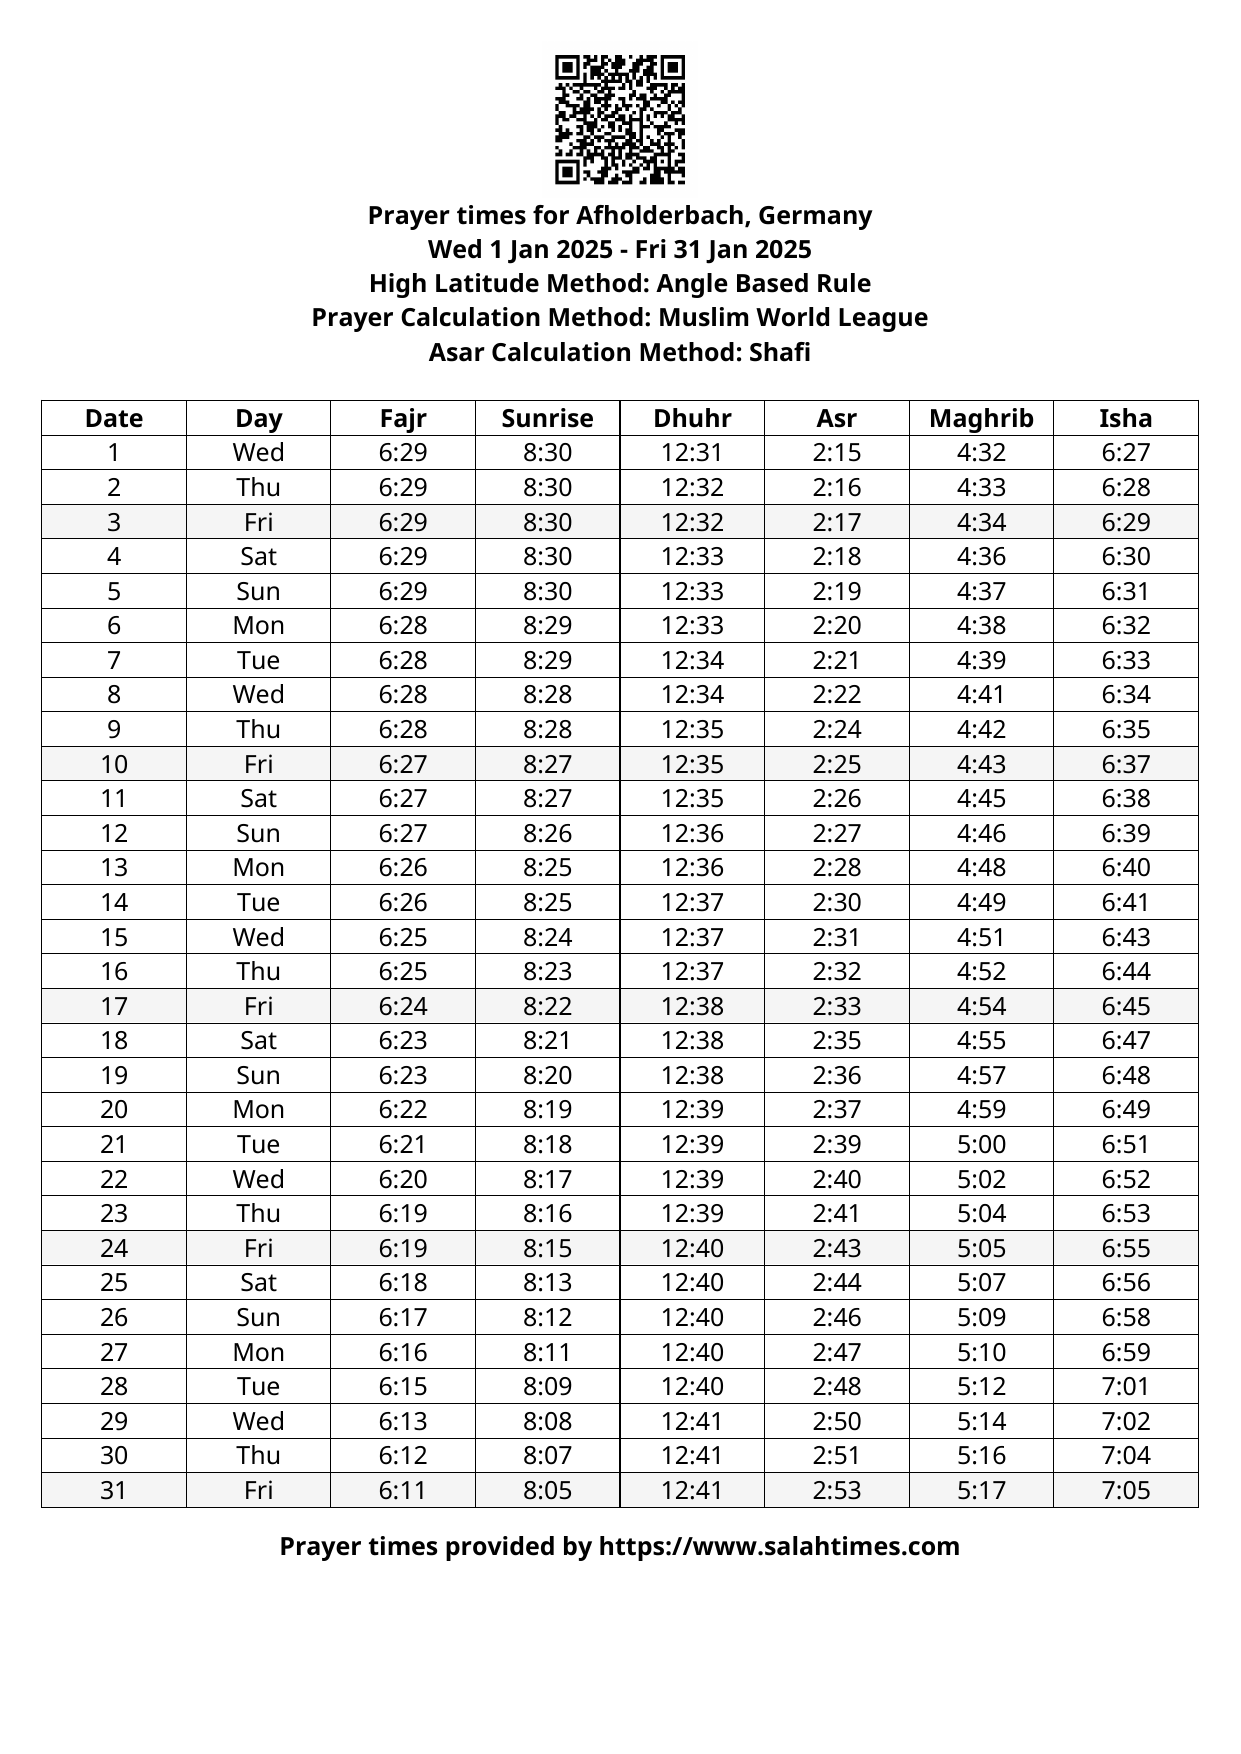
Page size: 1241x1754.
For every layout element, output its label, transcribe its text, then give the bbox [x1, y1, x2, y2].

table_cell 6 [42, 609, 186, 642]
table_cell 8:25 [476, 851, 619, 884]
table_cell 8:07 [476, 1439, 619, 1472]
table_cell 6:29 [1054, 505, 1198, 538]
table_cell 8:09 [476, 1369, 619, 1403]
table_cell 2:53 [765, 1473, 909, 1507]
table_cell Thu [187, 712, 330, 746]
table_cell 8:30 [476, 470, 619, 504]
table_cell 7:04 [1054, 1439, 1198, 1472]
table_cell 8:08 [476, 1404, 619, 1437]
table_cell 8:24 [476, 920, 619, 953]
table_cell 6:13 [331, 1404, 475, 1437]
table_cell 12:36 [621, 851, 764, 884]
table_cell 6:28 [1054, 470, 1198, 504]
table_cell Wed [187, 1404, 330, 1437]
table_cell 12:38 [621, 1024, 764, 1057]
table_cell 6:24 [331, 989, 475, 1022]
table_cell Fri [187, 989, 330, 1022]
table_header Asr [765, 401, 909, 434]
table_cell 6:41 [1054, 885, 1198, 919]
table_cell 6:33 [1054, 643, 1198, 677]
table_cell 4:34 [910, 505, 1053, 538]
table_header Maghrib [910, 401, 1053, 434]
table_cell Sat [187, 1266, 330, 1299]
table_cell 12:38 [621, 1058, 764, 1092]
table_cell 4:49 [910, 885, 1053, 919]
picture [542, 41, 699, 198]
table_cell 6:34 [1054, 678, 1198, 711]
table_cell 6:52 [1054, 1162, 1198, 1195]
table_cell 6:20 [331, 1162, 475, 1195]
table_cell 2:25 [765, 747, 909, 780]
table_cell 6:22 [331, 1093, 475, 1126]
table_cell 4:51 [910, 920, 1053, 953]
table_cell 4:43 [910, 747, 1053, 780]
table_cell 13 [42, 851, 186, 884]
table_cell 2:35 [765, 1024, 909, 1057]
table_cell 12:40 [621, 1369, 764, 1403]
table_cell 5 [42, 574, 186, 607]
table_cell 12:33 [621, 539, 764, 573]
table_cell 4:37 [910, 574, 1053, 607]
table_cell 4:57 [910, 1058, 1053, 1092]
table_cell Tue [187, 643, 330, 677]
table_cell Mon [187, 609, 330, 642]
table_cell 6:23 [331, 1024, 475, 1057]
table_cell 4:32 [910, 436, 1053, 469]
table_cell 4:33 [910, 470, 1053, 504]
table_cell 12:39 [621, 1196, 764, 1230]
table_cell 4 [42, 539, 186, 573]
table_cell 12:37 [621, 920, 764, 953]
table_cell 8:25 [476, 885, 619, 919]
table_cell 8:28 [476, 678, 619, 711]
table_cell 8:17 [476, 1162, 619, 1195]
table_cell 5:12 [910, 1369, 1053, 1403]
table_cell 12:37 [621, 885, 764, 919]
text High Latitude Method: Angle Based Rule [42, 266, 1198, 300]
table_cell 3 [42, 505, 186, 538]
table_cell 8:11 [476, 1335, 619, 1368]
table_cell 5:10 [910, 1335, 1053, 1368]
table_cell 8:28 [476, 712, 619, 746]
text Prayer times provided by https://www.salahtimes.com [42, 1528, 1198, 1563]
table_cell 6:25 [331, 954, 475, 988]
table_cell 8:30 [476, 505, 619, 538]
table_cell 14 [42, 885, 186, 919]
table_cell 6:43 [1054, 920, 1198, 953]
table_cell 12:39 [621, 1093, 764, 1126]
table_cell 2:48 [765, 1369, 909, 1403]
table_cell 12:41 [621, 1473, 764, 1507]
table_cell 8:22 [476, 989, 619, 1022]
table_cell 12:41 [621, 1439, 764, 1472]
table_cell 2:36 [765, 1058, 909, 1092]
table_cell 6:16 [331, 1335, 475, 1368]
table_cell 6:47 [1054, 1024, 1198, 1057]
table_cell Thu [187, 1439, 330, 1472]
table_cell 2:46 [765, 1300, 909, 1334]
table_cell Tue [187, 885, 330, 919]
table_cell Wed [187, 436, 330, 469]
table_cell 12:39 [621, 1162, 764, 1195]
table_cell 2:21 [765, 643, 909, 677]
table_cell 6:29 [331, 505, 475, 538]
table_cell Mon [187, 1335, 330, 1368]
table_cell 4:59 [910, 1093, 1053, 1126]
table_cell 12:40 [621, 1300, 764, 1334]
table_cell 2:17 [765, 505, 909, 538]
table_cell 6:18 [331, 1266, 475, 1299]
table_cell 8:27 [476, 747, 619, 780]
table_cell Fri [187, 747, 330, 780]
table_cell 8:26 [476, 816, 619, 849]
table_cell 20 [42, 1093, 186, 1126]
table_cell 12:38 [621, 989, 764, 1022]
table_cell Sat [187, 781, 330, 815]
table_cell 12:34 [621, 643, 764, 677]
table_cell 8:27 [476, 781, 619, 815]
table_cell 4:39 [910, 643, 1053, 677]
table_cell 6:29 [331, 539, 475, 573]
table_cell 4:46 [910, 816, 1053, 849]
table_cell 6:28 [331, 643, 475, 677]
table_cell 6:40 [1054, 851, 1198, 884]
table_cell 2 [42, 470, 186, 504]
table_cell 1 [42, 436, 186, 469]
table_header Day [187, 401, 330, 434]
table_cell 12:31 [621, 436, 764, 469]
table_cell 8:12 [476, 1300, 619, 1334]
table_cell 6:59 [1054, 1335, 1198, 1368]
table_cell 8:30 [476, 539, 619, 573]
table_cell 4:36 [910, 539, 1053, 573]
table_cell 12:32 [621, 470, 764, 504]
text Wed 1 Jan 2025 - Fri 31 Jan 2025 [42, 232, 1198, 266]
table_cell 12:33 [621, 574, 764, 607]
table_cell Sat [187, 1024, 330, 1057]
table_cell 6:26 [331, 885, 475, 919]
table_cell Fri [187, 505, 330, 538]
table_cell 6:29 [331, 574, 475, 607]
table_cell 12:41 [621, 1404, 764, 1437]
table_cell 10 [42, 747, 186, 780]
table_cell 4:48 [910, 851, 1053, 884]
table_cell 2:32 [765, 954, 909, 988]
table_cell 19 [42, 1058, 186, 1092]
table_cell 8:20 [476, 1058, 619, 1092]
table_cell 2:24 [765, 712, 909, 746]
table_cell 12:39 [621, 1127, 764, 1161]
table_cell 2:37 [765, 1093, 909, 1126]
table_cell 6:17 [331, 1300, 475, 1334]
table_cell Tue [187, 1127, 330, 1161]
table_cell 15 [42, 920, 186, 953]
table_cell 17 [42, 989, 186, 1022]
table_cell Fri [187, 1473, 330, 1507]
table_cell 6:29 [331, 470, 475, 504]
table_cell 5:07 [910, 1266, 1053, 1299]
table_cell 8:13 [476, 1266, 619, 1299]
table_cell 8:23 [476, 954, 619, 988]
table_cell 5:02 [910, 1162, 1053, 1195]
table_cell 7:01 [1054, 1369, 1198, 1403]
table_cell 24 [42, 1231, 186, 1264]
table_cell 2:44 [765, 1266, 909, 1299]
table_cell 8:29 [476, 609, 619, 642]
table_cell 2:51 [765, 1439, 909, 1472]
table_cell 12:40 [621, 1335, 764, 1368]
table_cell 2:43 [765, 1231, 909, 1264]
table_cell Wed [187, 920, 330, 953]
table_cell 6:28 [331, 609, 475, 642]
table_cell 8:30 [476, 574, 619, 607]
table_cell 6:21 [331, 1127, 475, 1161]
table_cell 30 [42, 1439, 186, 1472]
table_cell 6:32 [1054, 609, 1198, 642]
text Prayer times for Afholderbach, Germany [42, 198, 1198, 232]
table_cell 6:15 [331, 1369, 475, 1403]
table_cell 8:21 [476, 1024, 619, 1057]
table_cell 6:27 [331, 747, 475, 780]
table_cell 2:27 [765, 816, 909, 849]
table_cell 8:05 [476, 1473, 619, 1507]
table_cell 2:28 [765, 851, 909, 884]
table_cell 6:58 [1054, 1300, 1198, 1334]
table_cell 6:27 [331, 781, 475, 815]
table_cell 18 [42, 1024, 186, 1057]
table_cell 6:19 [331, 1196, 475, 1230]
table_cell Sun [187, 1300, 330, 1334]
table_cell Wed [187, 1162, 330, 1195]
table_cell 2:31 [765, 920, 909, 953]
table_cell 6:38 [1054, 781, 1198, 815]
table_cell 21 [42, 1127, 186, 1161]
table_cell 6:35 [1054, 712, 1198, 746]
table_cell 12:34 [621, 678, 764, 711]
table_cell 6:28 [331, 678, 475, 711]
table_cell 5:05 [910, 1231, 1053, 1264]
table_cell 6:45 [1054, 989, 1198, 1022]
table_header Date [42, 401, 186, 434]
table_cell 2:26 [765, 781, 909, 815]
table_cell 4:41 [910, 678, 1053, 711]
table_cell 5:04 [910, 1196, 1053, 1230]
table_cell 2:20 [765, 609, 909, 642]
table_cell Fri [187, 1231, 330, 1264]
text Prayer Calculation Method: Muslim World League [42, 300, 1198, 334]
table_cell 12:40 [621, 1231, 764, 1264]
table_cell 6:26 [331, 851, 475, 884]
table_cell 12:40 [621, 1266, 764, 1299]
table_cell 2:39 [765, 1127, 909, 1161]
table_cell 6:44 [1054, 954, 1198, 988]
table_cell 2:30 [765, 885, 909, 919]
table_cell 8:15 [476, 1231, 619, 1264]
table_cell 8:30 [476, 436, 619, 469]
table_header Sunrise [476, 401, 619, 434]
table_cell 6:56 [1054, 1266, 1198, 1299]
table_cell Thu [187, 954, 330, 988]
table_cell 29 [42, 1404, 186, 1437]
table_cell 4:55 [910, 1024, 1053, 1057]
table_cell 8 [42, 678, 186, 711]
table_cell 12:37 [621, 954, 764, 988]
table_cell 22 [42, 1162, 186, 1195]
table_cell 7 [42, 643, 186, 677]
table_cell 12:36 [621, 816, 764, 849]
table_cell 12:35 [621, 747, 764, 780]
table_header Isha [1054, 401, 1198, 434]
table_cell 6:53 [1054, 1196, 1198, 1230]
table_cell 12:35 [621, 712, 764, 746]
table_cell 4:52 [910, 954, 1053, 988]
table_cell 2:40 [765, 1162, 909, 1195]
table_cell 6:27 [331, 816, 475, 849]
table_cell 6:23 [331, 1058, 475, 1092]
table_cell Mon [187, 851, 330, 884]
table_cell 2:41 [765, 1196, 909, 1230]
table_cell 5:00 [910, 1127, 1053, 1161]
table_cell 5:09 [910, 1300, 1053, 1334]
table_cell Sat [187, 539, 330, 573]
table_cell 5:17 [910, 1473, 1053, 1507]
table_cell Thu [187, 470, 330, 504]
table_cell 2:22 [765, 678, 909, 711]
table_cell 26 [42, 1300, 186, 1334]
table_cell 6:30 [1054, 539, 1198, 573]
table_cell 6:31 [1054, 574, 1198, 607]
table_cell 8:29 [476, 643, 619, 677]
table_cell Wed [187, 678, 330, 711]
table_cell 11 [42, 781, 186, 815]
table_cell 6:25 [331, 920, 475, 953]
table_cell 2:18 [765, 539, 909, 573]
table_cell 23 [42, 1196, 186, 1230]
table_cell 9 [42, 712, 186, 746]
table_header Dhuhr [621, 401, 764, 434]
table_cell 12:32 [621, 505, 764, 538]
table_cell Sun [187, 1058, 330, 1092]
table_cell 7:05 [1054, 1473, 1198, 1507]
table_cell 7:02 [1054, 1404, 1198, 1437]
table_cell 8:18 [476, 1127, 619, 1161]
table_cell Sun [187, 574, 330, 607]
table_cell 16 [42, 954, 186, 988]
table_cell 2:47 [765, 1335, 909, 1368]
table_cell 2:16 [765, 470, 909, 504]
table_cell 6:27 [1054, 436, 1198, 469]
table_cell 6:28 [331, 712, 475, 746]
table_cell 2:19 [765, 574, 909, 607]
table_cell Tue [187, 1369, 330, 1403]
table_cell 2:33 [765, 989, 909, 1022]
table_cell 8:16 [476, 1196, 619, 1230]
table_cell 6:12 [331, 1439, 475, 1472]
table_cell 6:51 [1054, 1127, 1198, 1161]
table_cell 6:11 [331, 1473, 475, 1507]
table_cell 2:15 [765, 436, 909, 469]
table_cell 6:55 [1054, 1231, 1198, 1264]
table_cell 31 [42, 1473, 186, 1507]
table_cell 12:35 [621, 781, 764, 815]
table_cell Thu [187, 1196, 330, 1230]
table_cell 5:16 [910, 1439, 1053, 1472]
table_cell 8:19 [476, 1093, 619, 1126]
table_cell 12:33 [621, 609, 764, 642]
table_cell 6:49 [1054, 1093, 1198, 1126]
table_cell 6:37 [1054, 747, 1198, 780]
text Asar Calculation Method: Shafi [42, 334, 1198, 368]
table_cell 2:50 [765, 1404, 909, 1437]
table_cell 5:14 [910, 1404, 1053, 1437]
table_cell 6:29 [331, 436, 475, 469]
table_cell 27 [42, 1335, 186, 1368]
table_cell 6:19 [331, 1231, 475, 1264]
table_cell 6:48 [1054, 1058, 1198, 1092]
table_cell 6:39 [1054, 816, 1198, 849]
table_cell 4:38 [910, 609, 1053, 642]
table_cell 12 [42, 816, 186, 849]
table_cell 4:45 [910, 781, 1053, 815]
table_cell 4:42 [910, 712, 1053, 746]
table_cell Mon [187, 1093, 330, 1126]
table_cell Sun [187, 816, 330, 849]
table_header Fajr [331, 401, 475, 434]
table_cell 4:54 [910, 989, 1053, 1022]
table_cell 25 [42, 1266, 186, 1299]
table_cell 28 [42, 1369, 186, 1403]
